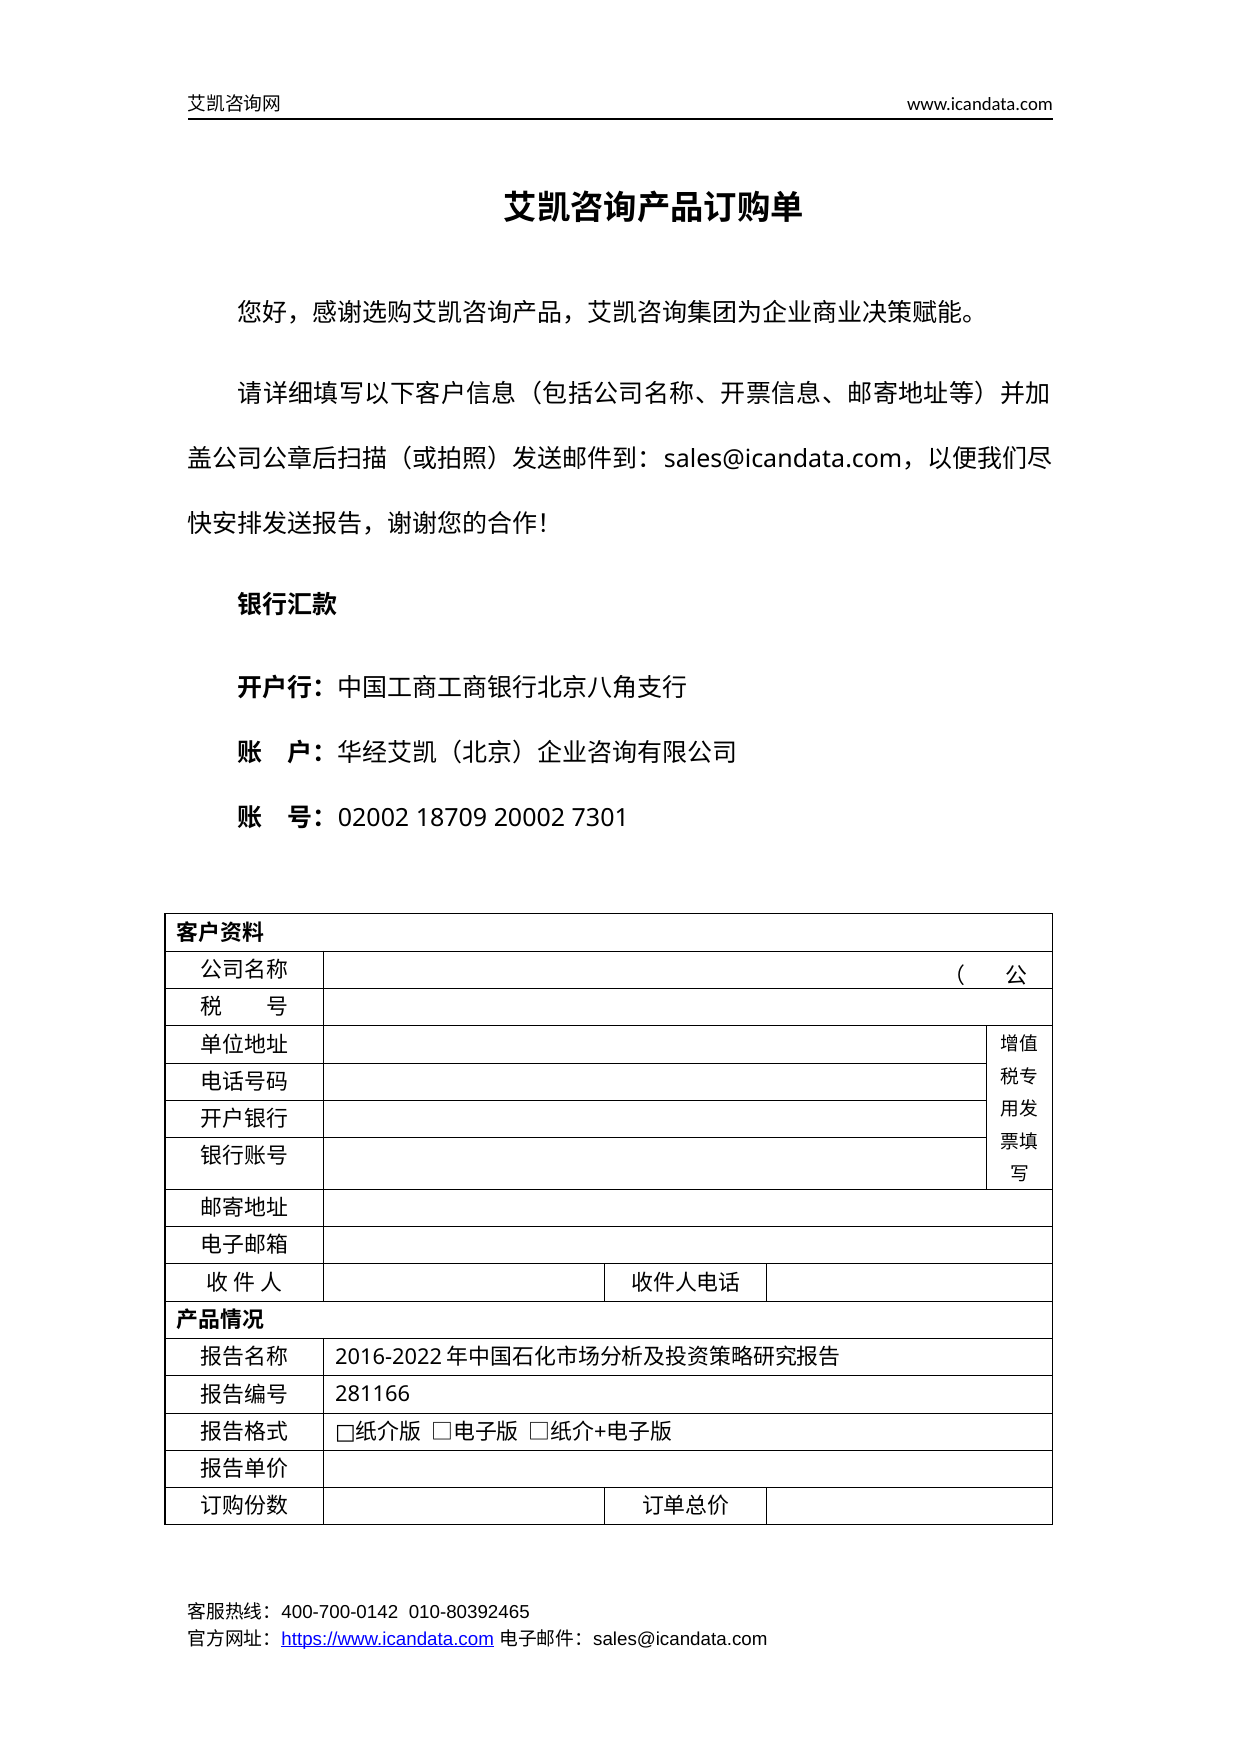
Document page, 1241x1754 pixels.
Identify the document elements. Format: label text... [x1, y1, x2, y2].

table_cell [324, 989, 1052, 1025]
table_cell 报告单价 [166, 1451, 323, 1487]
text 请详细填写以下客户信息（包括公司名称、开票信息、邮寄地址等）并加盖公司公章后扫描（或拍照）发送邮件到：sales@icandata.com，以便我们尽快安排发送报告，谢谢您的合作！ [187, 359, 1053, 554]
table_cell [324, 1227, 1052, 1263]
table_cell 报告名称 [166, 1339, 323, 1375]
table_cell 报告编号 [166, 1376, 323, 1412]
table_cell 2016-2022年中国石化市场分析及投资策略研究报告 [324, 1339, 1052, 1375]
table_cell 开户银行 [166, 1101, 323, 1137]
text 您好，感谢选购艾凯咨询产品，艾凯咨询集团为企业商业决策赋能。 [187, 278, 1053, 343]
text 银行汇款 [187, 570, 1053, 635]
table_cell 公司名称 [166, 952, 323, 988]
table_cell [767, 1488, 1052, 1524]
table_cell 税 号 [166, 989, 323, 1025]
table_cell 电话号码 [166, 1064, 323, 1100]
text 艾凯咨询产品订购单 [187, 172, 1053, 237]
table_cell 订购份数 [166, 1488, 323, 1524]
table_cell [767, 1264, 1052, 1301]
table_cell 单位地址 [166, 1026, 323, 1062]
table_cell [324, 1101, 986, 1137]
table_cell 银行账号 [166, 1138, 323, 1189]
table_cell 收件人电话 [605, 1264, 766, 1301]
table_cell [324, 1264, 604, 1301]
table_cell □纸介版 □电子版 □纸介+电子版 [324, 1414, 1052, 1450]
table_header 客户资料 [166, 914, 1052, 951]
table_cell 281166 [324, 1376, 1052, 1412]
text 开户行：中国工商工商银行北京八角支行 [187, 653, 1053, 718]
table_cell [324, 1451, 1052, 1487]
table_cell [324, 1138, 986, 1189]
table_cell 电子邮箱 [166, 1227, 323, 1263]
table_cell [324, 1190, 1052, 1226]
table_cell [324, 1026, 986, 1062]
text 账 号：02002 18709 20002 7301 [187, 783, 1053, 848]
table_cell [324, 1488, 604, 1524]
table_cell 产品情况 [166, 1302, 1052, 1338]
table_cell 订单总价 [605, 1488, 766, 1524]
table_cell [324, 1064, 986, 1100]
table_cell 增值税专用发票填写 [987, 1026, 1052, 1189]
table_cell 收 件 人 [166, 1264, 323, 1301]
table_cell [324, 952, 1052, 988]
table_cell 邮寄地址 [166, 1190, 323, 1226]
text 账 户：华经艾凯（北京）企业咨询有限公司 [187, 718, 1053, 783]
table_cell 报告格式 [166, 1414, 323, 1450]
